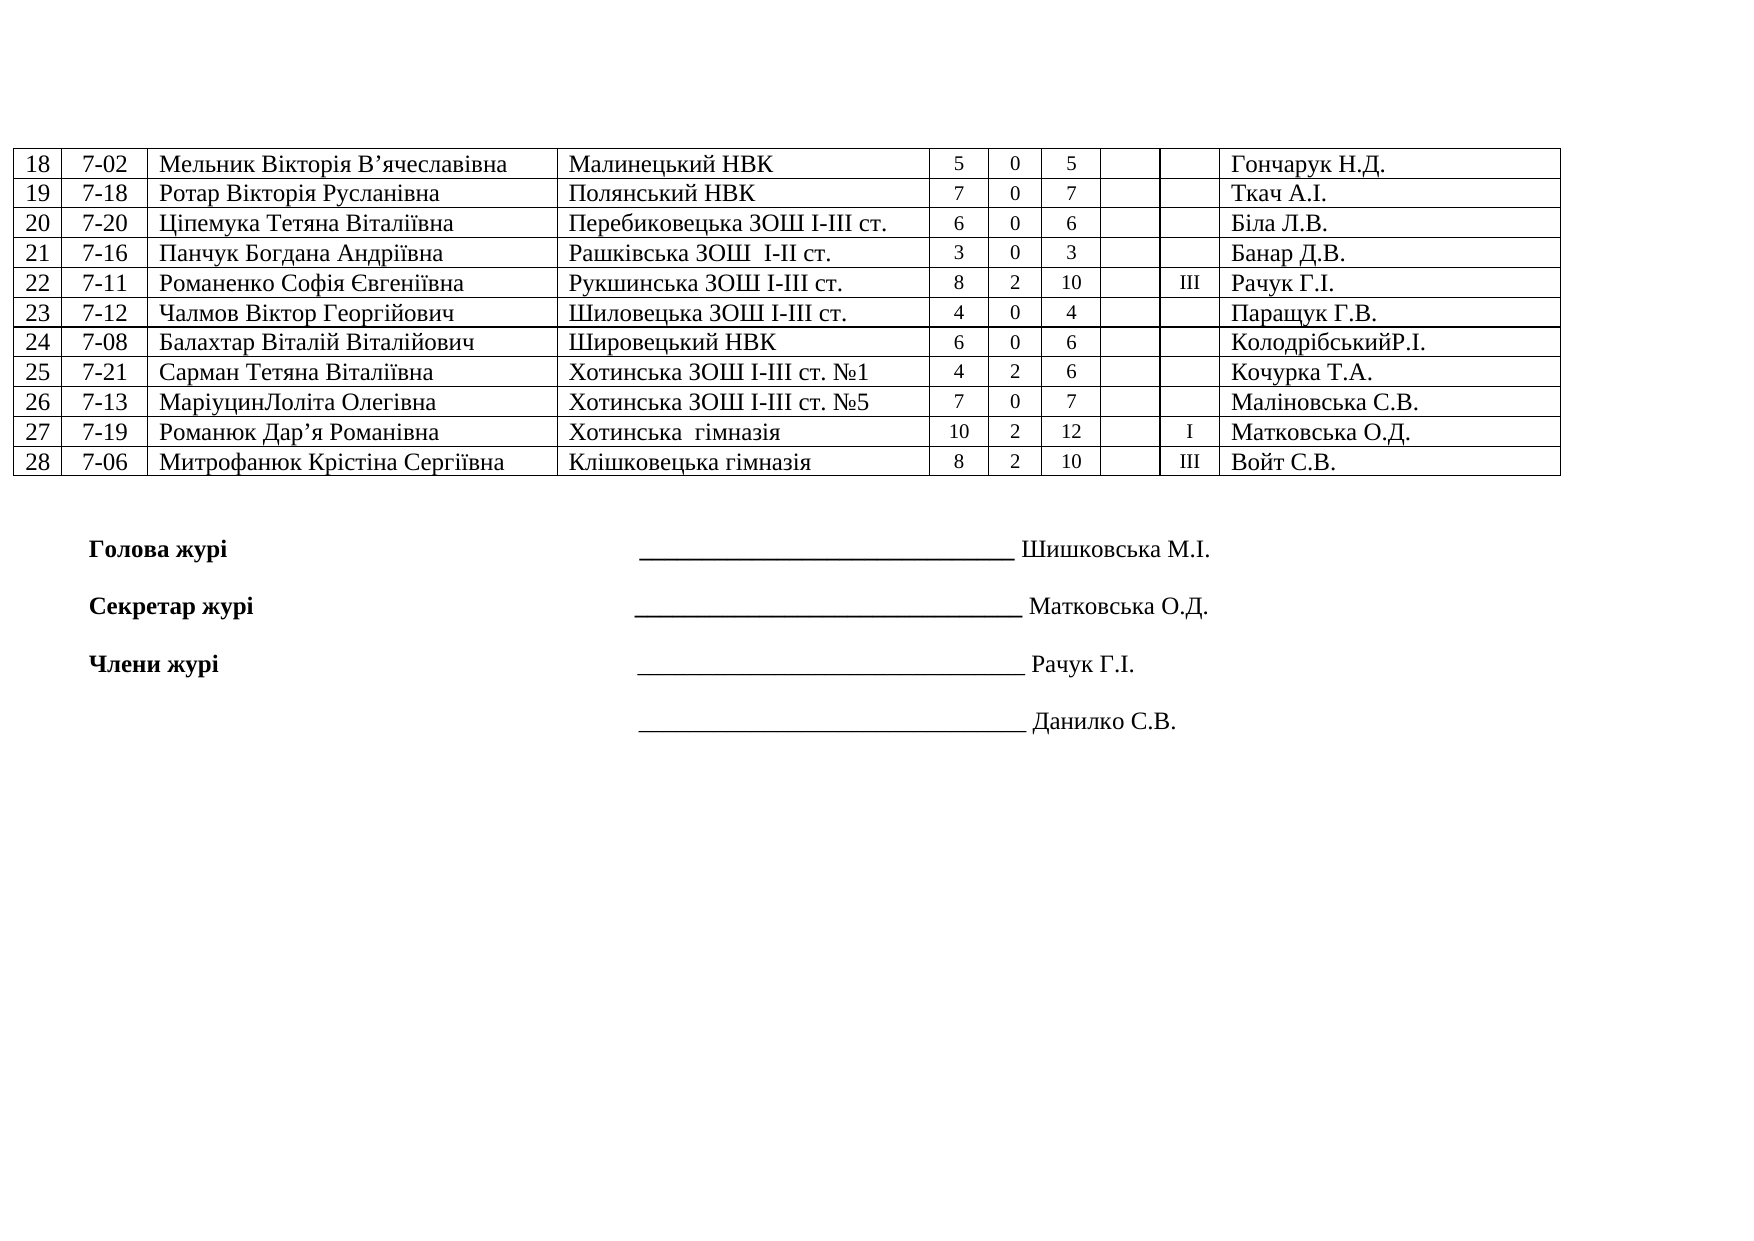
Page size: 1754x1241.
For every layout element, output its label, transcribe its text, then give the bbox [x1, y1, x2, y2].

table_cell 2 [989, 417, 1041, 446]
table_cell [1101, 179, 1159, 207]
table_cell [1101, 149, 1159, 177]
table_cell 24 [14, 328, 61, 356]
table_cell 0 [989, 208, 1041, 237]
table_cell Рашківська ЗОШ І-ІІ ст. [558, 238, 929, 267]
text _______________________________ Данилко С.В. [88, 706, 1665, 735]
table_cell Перебиковецька ЗОШ І-ІІІ ст. [558, 208, 929, 237]
table_cell 7-20 [62, 208, 147, 237]
table_cell [1161, 238, 1219, 267]
table_cell [1101, 238, 1159, 267]
table_cell 0 [989, 298, 1041, 326]
table_cell 4 [1042, 298, 1100, 326]
table_cell 27 [14, 417, 61, 446]
table_cell Маліновська С.В. [1220, 387, 1560, 416]
table_cell 28 [14, 447, 61, 475]
table_cell КолодрібськийР.І. [1220, 328, 1560, 356]
text Голова журі ______________________________ Шишковська М.І. [88, 534, 1665, 563]
table_cell 7 [930, 179, 988, 207]
table_cell [1101, 328, 1159, 356]
table_cell [1161, 328, 1219, 356]
table_cell 5 [930, 149, 988, 177]
table_cell ІІІ [1161, 268, 1219, 297]
table_cell 25 [14, 357, 61, 386]
table_cell 7 [1042, 179, 1100, 207]
table_cell 8 [930, 447, 988, 475]
table_cell 0 [989, 238, 1041, 267]
table_cell 6 [1042, 328, 1100, 356]
text Члени журі _______________________________ Рачук Г.І. [88, 649, 1665, 678]
table_cell Ротар Вікторія Русланівна [148, 179, 557, 207]
table_cell 10 [1042, 268, 1100, 297]
table_cell [1101, 417, 1159, 446]
table_cell 0 [989, 387, 1041, 416]
table_cell 2 [989, 268, 1041, 297]
table_cell 22 [14, 268, 61, 297]
table_cell 18 [14, 149, 61, 177]
table_cell Ціпемука Тетяна Віталіївна [148, 208, 557, 237]
text Секретар журі _______________________________ Матковська О.Д. [88, 591, 1665, 620]
table_cell 7-18 [62, 179, 147, 207]
table_cell 6 [930, 208, 988, 237]
table_cell 26 [14, 387, 61, 416]
table_cell [1101, 387, 1159, 416]
table_cell [1161, 357, 1219, 386]
table_cell Рукшинська ЗОШ І-ІІІ ст. [558, 268, 929, 297]
table_cell Банар Д.В. [1220, 238, 1560, 267]
table_cell [1161, 298, 1219, 326]
table_cell Паращук Г.В. [1220, 298, 1560, 326]
table_cell ІІІ [1161, 447, 1219, 475]
table_cell 7-06 [62, 447, 147, 475]
table_cell Романенко Софія Євгеніївна [148, 268, 557, 297]
table_cell 7-19 [62, 417, 147, 446]
table_cell 7-13 [62, 387, 147, 416]
table_cell 7-16 [62, 238, 147, 267]
table_cell 10 [930, 417, 988, 446]
table_cell Гончарук Н.Д. [1220, 149, 1560, 177]
table_cell [1161, 179, 1219, 207]
table_cell 3 [1042, 238, 1100, 267]
table_cell [1161, 149, 1219, 177]
table_cell Малинецький НВК [558, 149, 929, 177]
table_cell Романюк Дар’я Романівна [148, 417, 557, 446]
table_cell Балахтар Віталій Віталійович [148, 328, 557, 356]
table_cell 0 [989, 179, 1041, 207]
table_cell 2 [989, 357, 1041, 386]
table_cell [1101, 447, 1159, 475]
table_cell Мельник Вікторія В’ячеславівна [148, 149, 557, 177]
table_cell 6 [930, 328, 988, 356]
table_cell І [1161, 417, 1219, 446]
table_cell 4 [930, 298, 988, 326]
table_cell 6 [1042, 357, 1100, 386]
table_cell 23 [14, 298, 61, 326]
table_cell 10 [1042, 447, 1100, 475]
table_cell [1101, 357, 1159, 386]
table_cell 7-08 [62, 328, 147, 356]
table_cell Чалмов Віктор Георгійович [148, 298, 557, 326]
table_cell Рачук Г.І. [1220, 268, 1560, 297]
table_cell 0 [989, 149, 1041, 177]
table_cell Панчук Богдана Андріївна [148, 238, 557, 267]
table_cell [1101, 208, 1159, 237]
table_cell МаріуцинЛоліта Олегівна [148, 387, 557, 416]
table_cell 12 [1042, 417, 1100, 446]
table_cell [1101, 268, 1159, 297]
table_cell Ткач А.І. [1220, 179, 1560, 207]
table_cell 4 [930, 357, 988, 386]
table_cell 7 [1042, 387, 1100, 416]
table_cell Митрофанюк Крістіна Сергіївна [148, 447, 557, 475]
table_cell 7-21 [62, 357, 147, 386]
table_cell 0 [989, 328, 1041, 356]
table_cell 7-11 [62, 268, 147, 297]
table_cell Войт С.В. [1220, 447, 1560, 475]
table_cell Клішковецька гімназія [558, 447, 929, 475]
table_cell Хотинська гімназія [558, 417, 929, 446]
table_cell Сарман Тетяна Віталіївна [148, 357, 557, 386]
table_cell Хотинська ЗОШ І-ІІІ ст. №5 [558, 387, 929, 416]
table_cell Шировецький НВК [558, 328, 929, 356]
table_cell 2 [989, 447, 1041, 475]
table_cell Хотинська ЗОШ І-ІІІ ст. №1 [558, 357, 929, 386]
table_cell 20 [14, 208, 61, 237]
table_cell 5 [1042, 149, 1100, 177]
table_cell 19 [14, 179, 61, 207]
table_cell Кочурка Т.А. [1220, 357, 1560, 386]
table_cell 7-12 [62, 298, 147, 326]
table_cell 21 [14, 238, 61, 267]
table_cell Шиловецька ЗОШ І-ІІІ ст. [558, 298, 929, 326]
table_cell 6 [1042, 208, 1100, 237]
table_cell 7-02 [62, 149, 147, 177]
table_cell [1161, 387, 1219, 416]
table_cell [1101, 298, 1159, 326]
table_cell 8 [930, 268, 988, 297]
table_cell 3 [930, 238, 988, 267]
table_cell [1161, 208, 1219, 237]
table_cell Біла Л.В. [1220, 208, 1560, 237]
table_cell Полянський НВК [558, 179, 929, 207]
table_cell 7 [930, 387, 988, 416]
table_cell Матковська О.Д. [1220, 417, 1560, 446]
